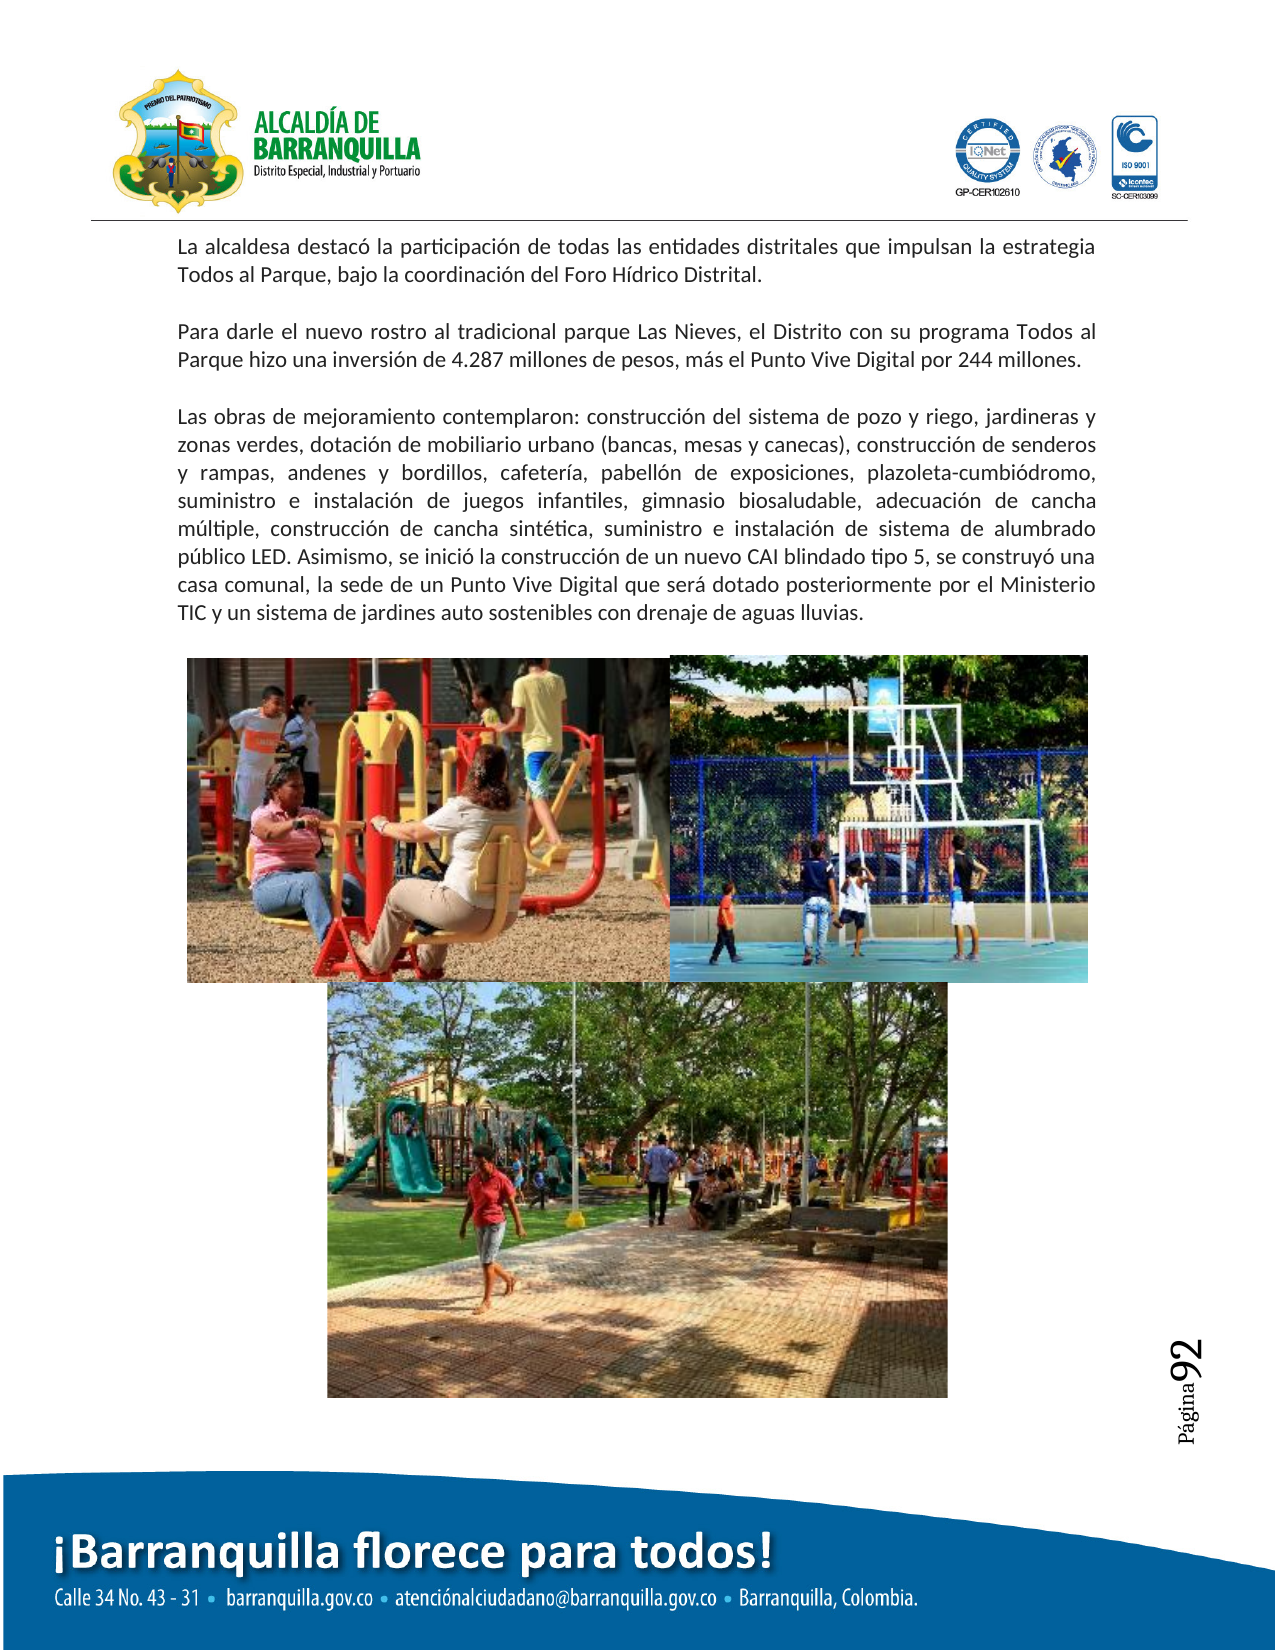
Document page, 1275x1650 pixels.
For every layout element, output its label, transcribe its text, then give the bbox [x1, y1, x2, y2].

picture [3, 1452, 1275, 1650]
picture [187, 655, 1088, 1398]
text Para darle el nuevo rostro al tradicional parque Las Nieves, el Distrito con su programa Todos al Parque hizo una inversión de 4.287 millones de pesos, más el Punto Vive Digital por 244 millones. [177, 317, 1098, 373]
picture [0, 0, 1275, 297]
text Las obras de mejoramiento contemplaron: construcción del sistema de pozo y riego, jardineras y zonas verdes, dotación de mobiliario urbano (bancas, mesas y canecas), construcción de senderos y rampas, andenes y bordillos, cafetería, pabellón de exposiciones, plazoleta-cumbiódromo, suministro e instalación de juegos infantiles, gimnasio biosaludable, adecuación de cancha múltiple, construcción de cancha sintética, suministro e instalación de sistema de alumbrado público LED. Asimismo, se inició la construcción de un nuevo CAI blindado tipo 5, se construyó una casa comunal, la sede de un Punto Vive Digital que será dotado posteriormente por el Ministerio TIC y un sistema de jardines auto sostenibles con drenaje de aguas lluvias. [177, 402, 1098, 626]
text La alcaldesa destacó la participación de todas las entidades distritales que impulsan la estrategia Todos al Parque, bajo la coordinación del Foro Hídrico Distrital. [177, 232, 1098, 288]
